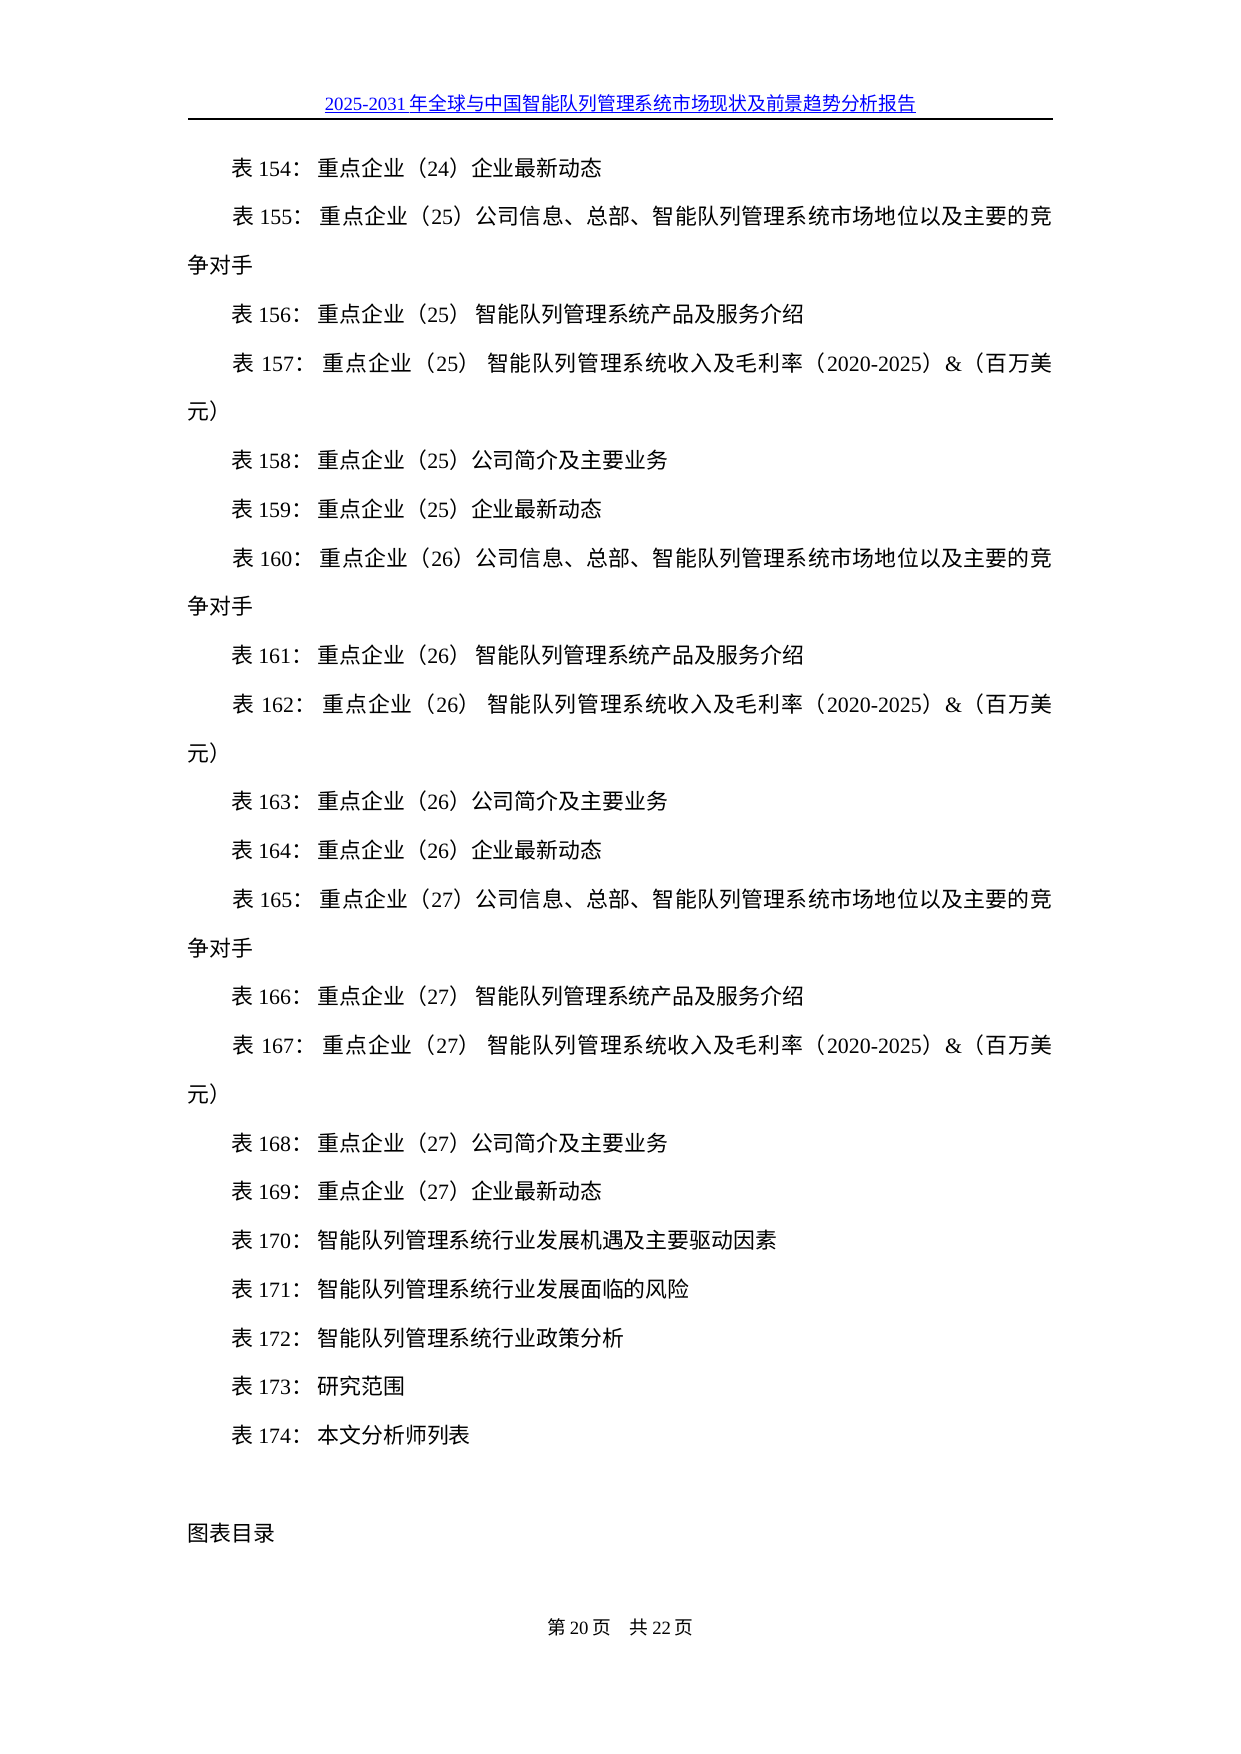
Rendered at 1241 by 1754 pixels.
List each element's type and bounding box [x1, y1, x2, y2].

text [187, 150, 1053, 1548]
